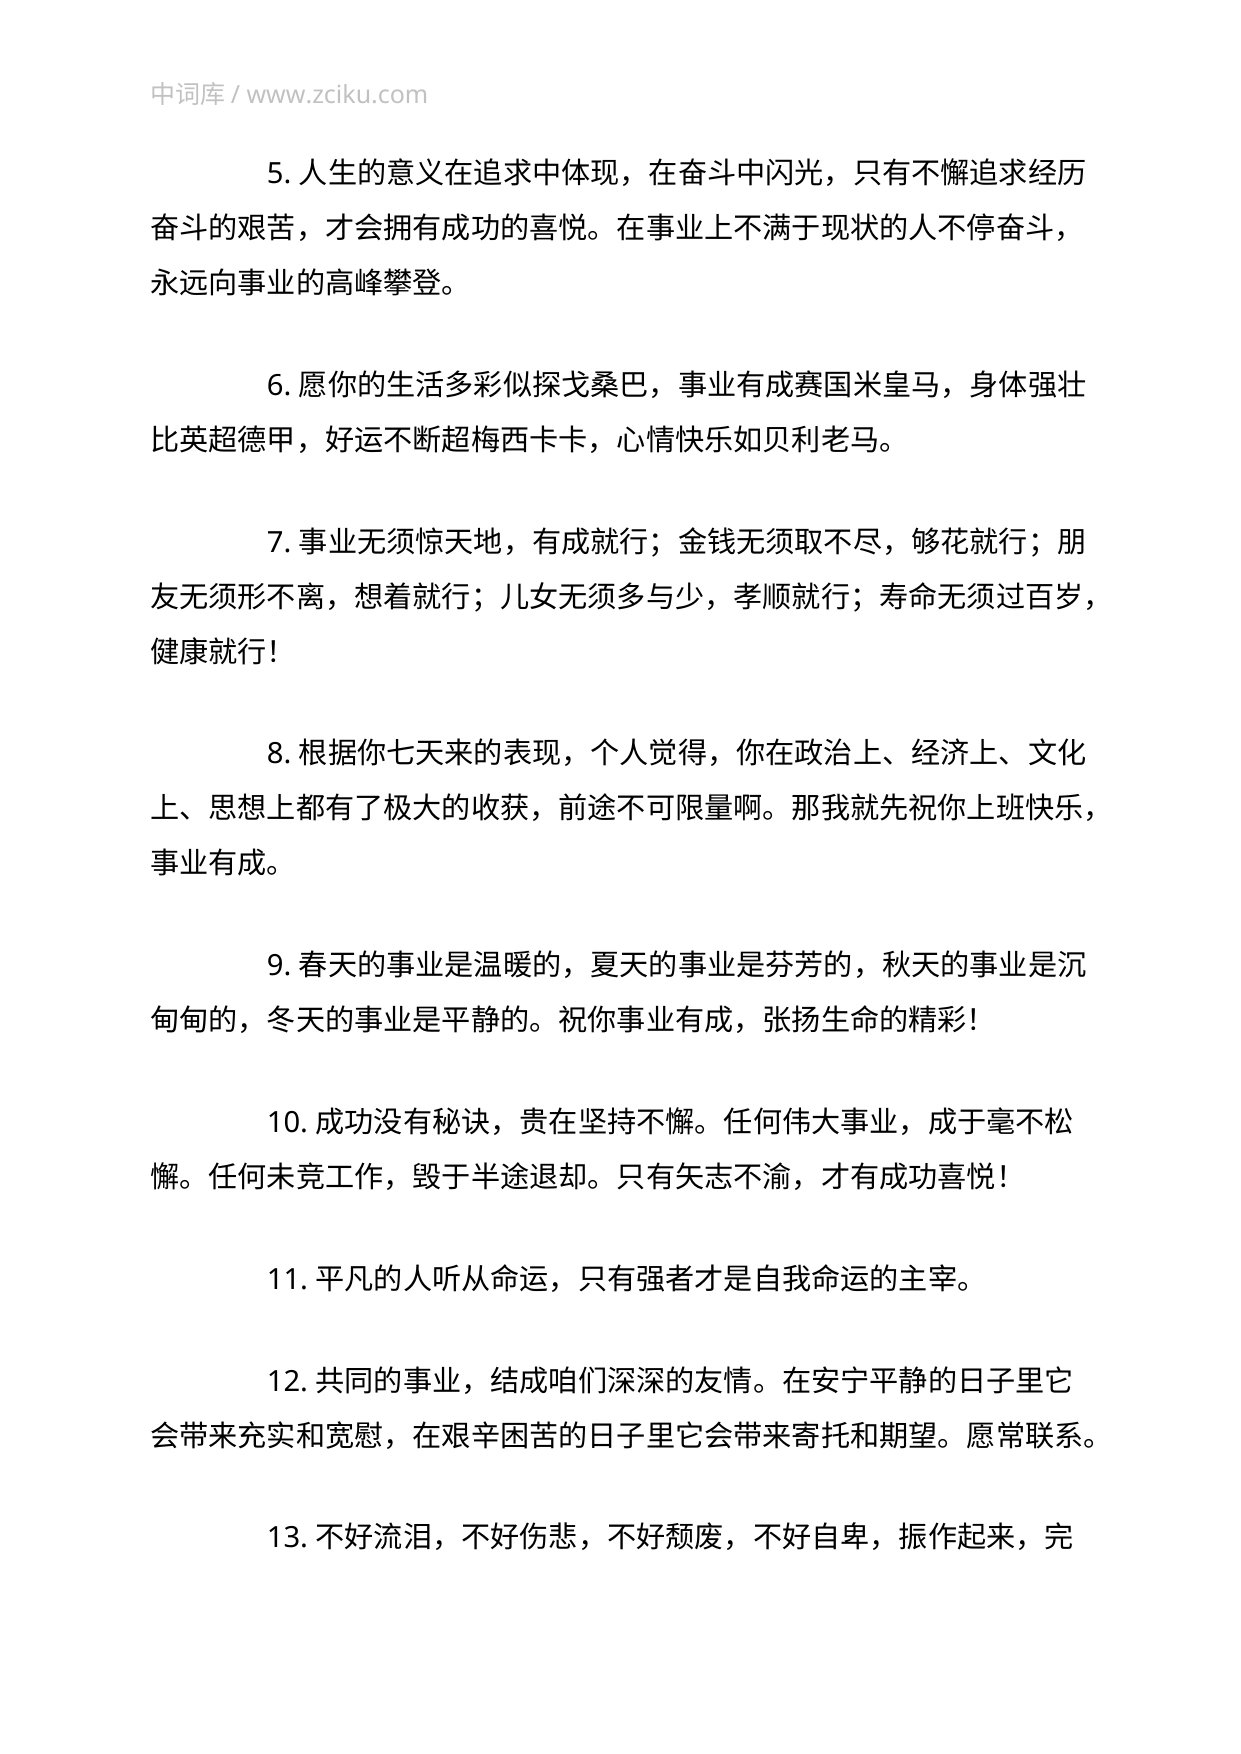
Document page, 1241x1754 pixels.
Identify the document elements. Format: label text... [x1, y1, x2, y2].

text 5. 人生的意义在追求中体现，在奋斗中闪光，只有不懈追求经历奋斗的艰苦，才会拥有成功的喜悦。在事业上不满于现状的人不停奋斗，永远向事业的高峰攀登。 [150, 150, 1090, 302]
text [150, 1514, 1090, 1556]
text 7. 事业无须惊天地，有成就行；金钱无须取不尽，够花就行；朋友无须形不离，想着就行；儿女无须多与少，孝顺就行；寿命无须过百岁，健康就行！ [150, 518, 1090, 671]
text 9. 春天的事业是温暖的，夏天的事业是芬芳的，秋天的事业是沉甸甸的，冬天的事业是平静的。祝你事业有成，张扬生命的精彩！ [150, 942, 1090, 1039]
text 8. 根据你七天来的表现，个人觉得，你在政治上、经济上、文化上、思想上都有了极大的收获，前途不可限量啊。那我就先祝你上班快乐，事业有成。 [150, 730, 1090, 882]
text 11. 平凡的人听从命运，只有强者才是自我命运的主宰。 [150, 1255, 1090, 1298]
text 10. 成功没有秘诀，贵在坚持不懈。任何伟大事业，成于毫不松懈。任何未竞工作，毁于半途退却。只有矢志不渝，才有成功喜悦！ [150, 1098, 1090, 1196]
text 12. 共同的事业，结成咱们深深的友情。在安宁平静的日子里它会带来充实和宽慰，在艰辛困苦的日子里它会带来寄托和期望。愿常联系。 [150, 1357, 1090, 1454]
text 6. 愿你的生活多彩似探戈桑巴，事业有成赛国米皇马，身体强壮比英超德甲，好运不断超梅西卡卡，心情快乐如贝利老马。 [150, 362, 1090, 459]
